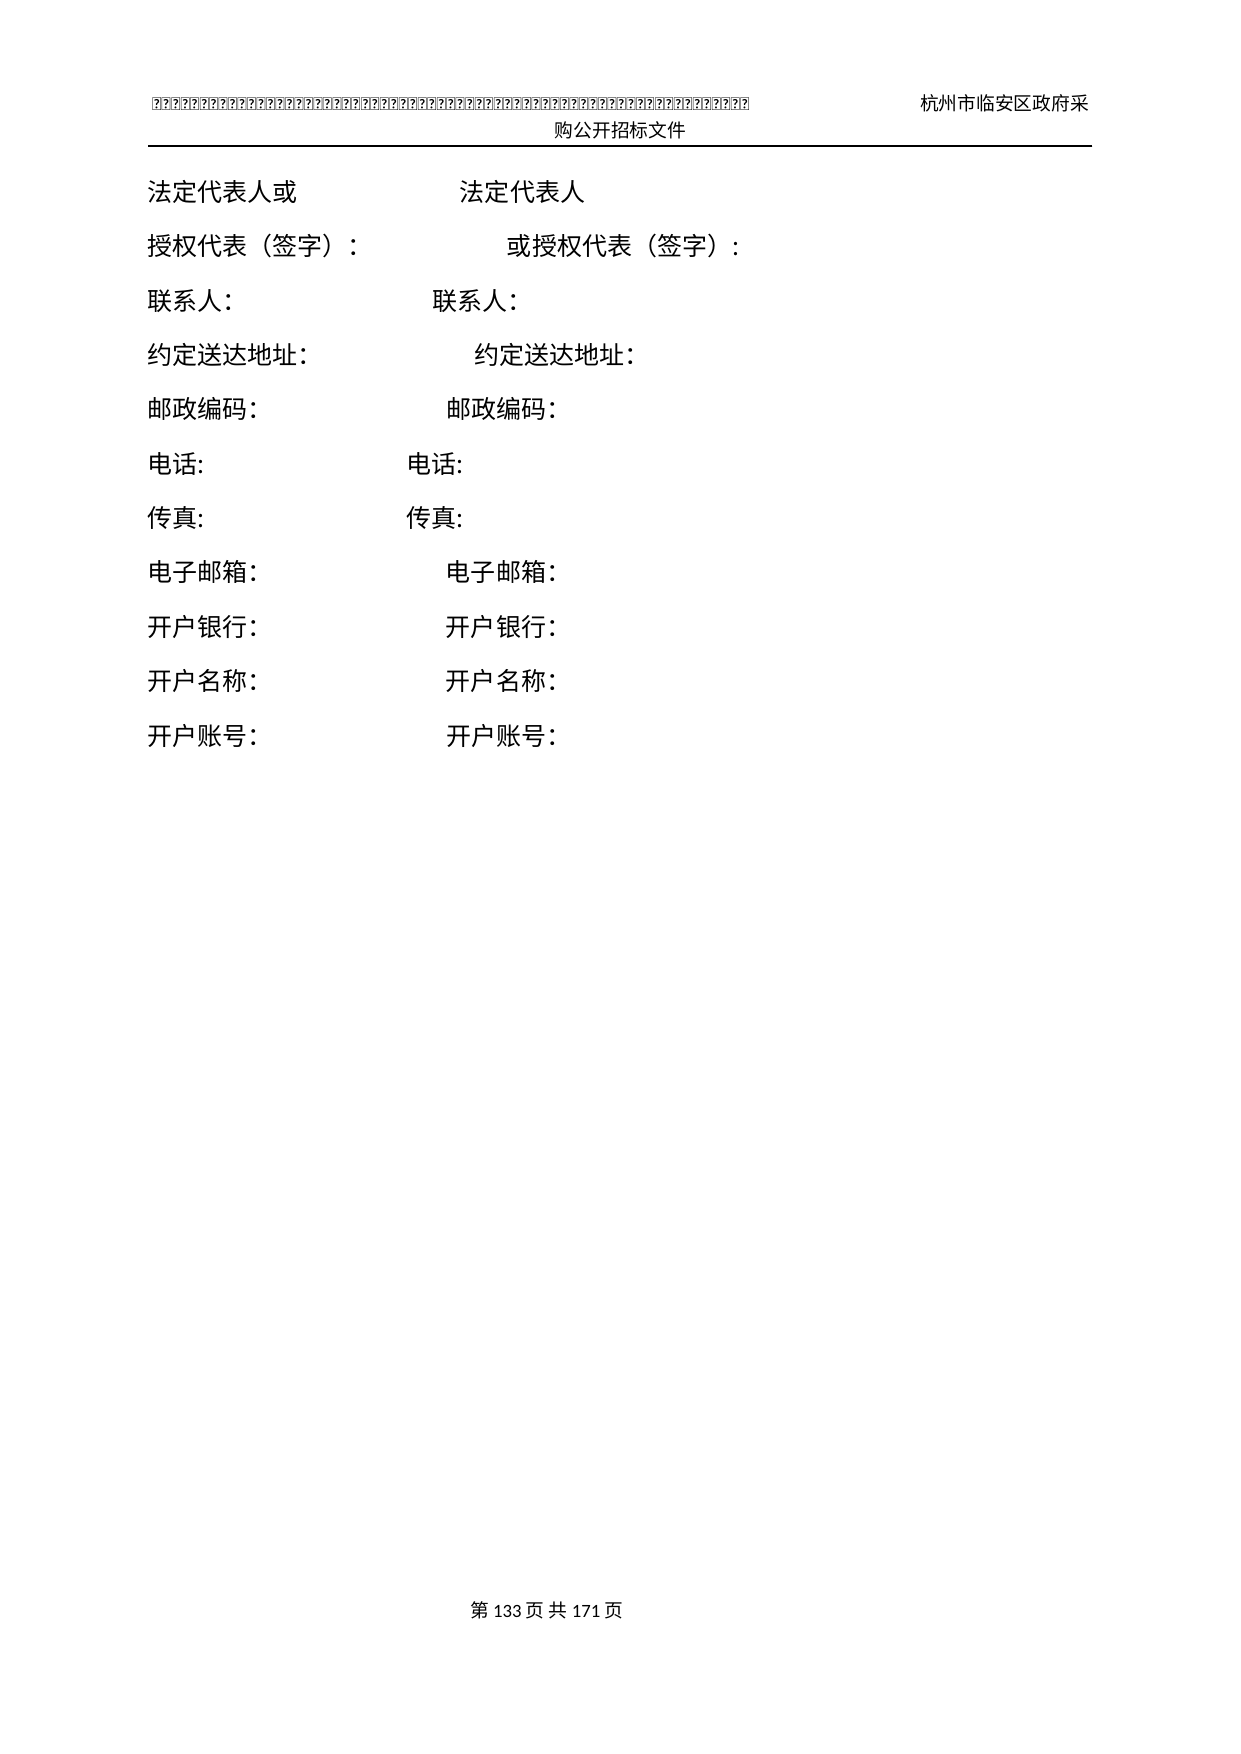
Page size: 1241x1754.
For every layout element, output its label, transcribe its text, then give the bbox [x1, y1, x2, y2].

text 传真: 传真: [148, 498, 1092, 535]
text 电话: 电话: [148, 444, 1092, 480]
text 授权代表（签字）： 或授权代表（签字）: [148, 227, 1092, 263]
text 开户账号： 开户账号： [148, 716, 1092, 752]
text 法定代表人或 法定代表人 [148, 172, 1092, 208]
text 联系人： 联系人： [148, 281, 1092, 317]
text 约定送达地址： 约定送达地址： [148, 335, 1092, 372]
text 邮政编码： 邮政编码： [148, 390, 1092, 426]
text 开户银行： 开户银行： [148, 607, 1092, 643]
text 开户名称： 开户名称： [148, 662, 1092, 698]
text 电子邮箱： 电子邮箱： [148, 553, 1092, 589]
